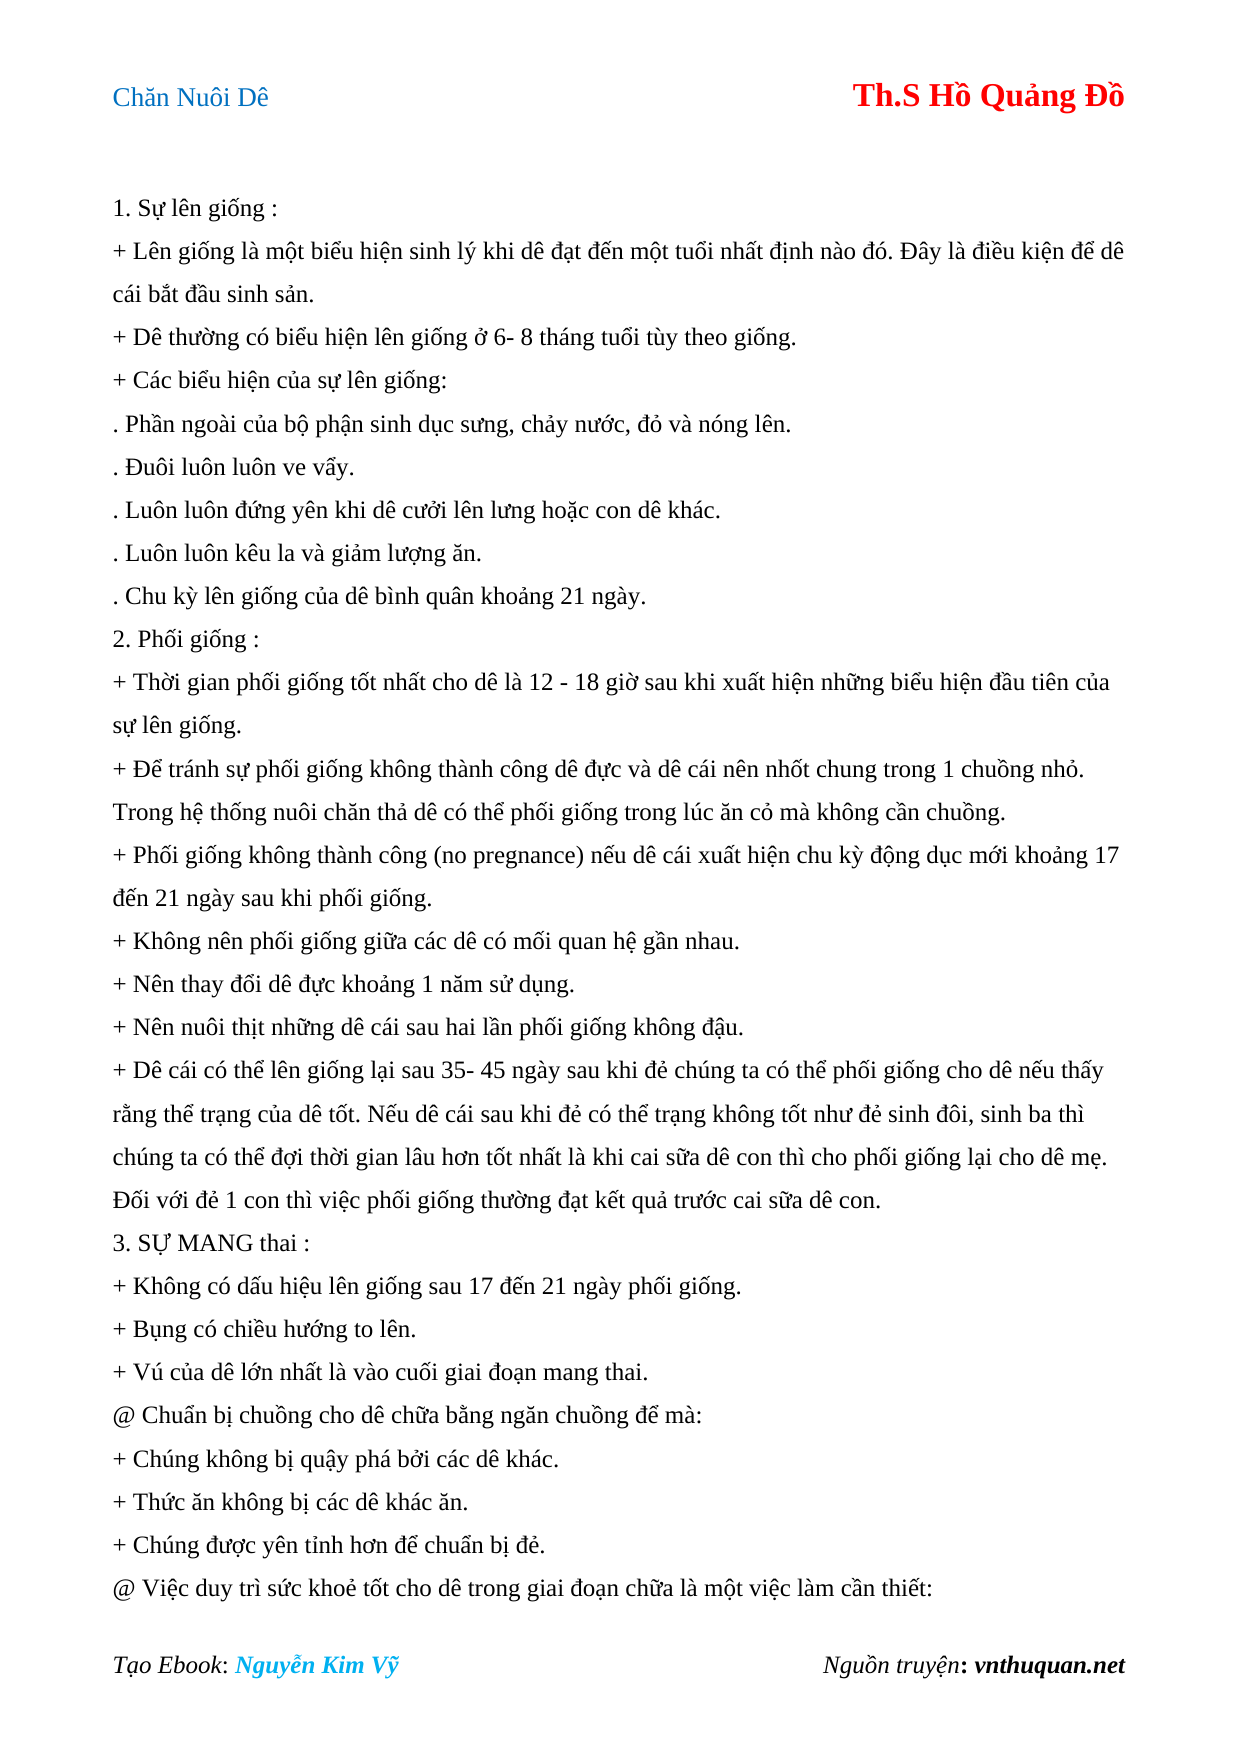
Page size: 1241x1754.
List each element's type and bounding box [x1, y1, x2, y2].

text [112, 150, 1128, 1602]
